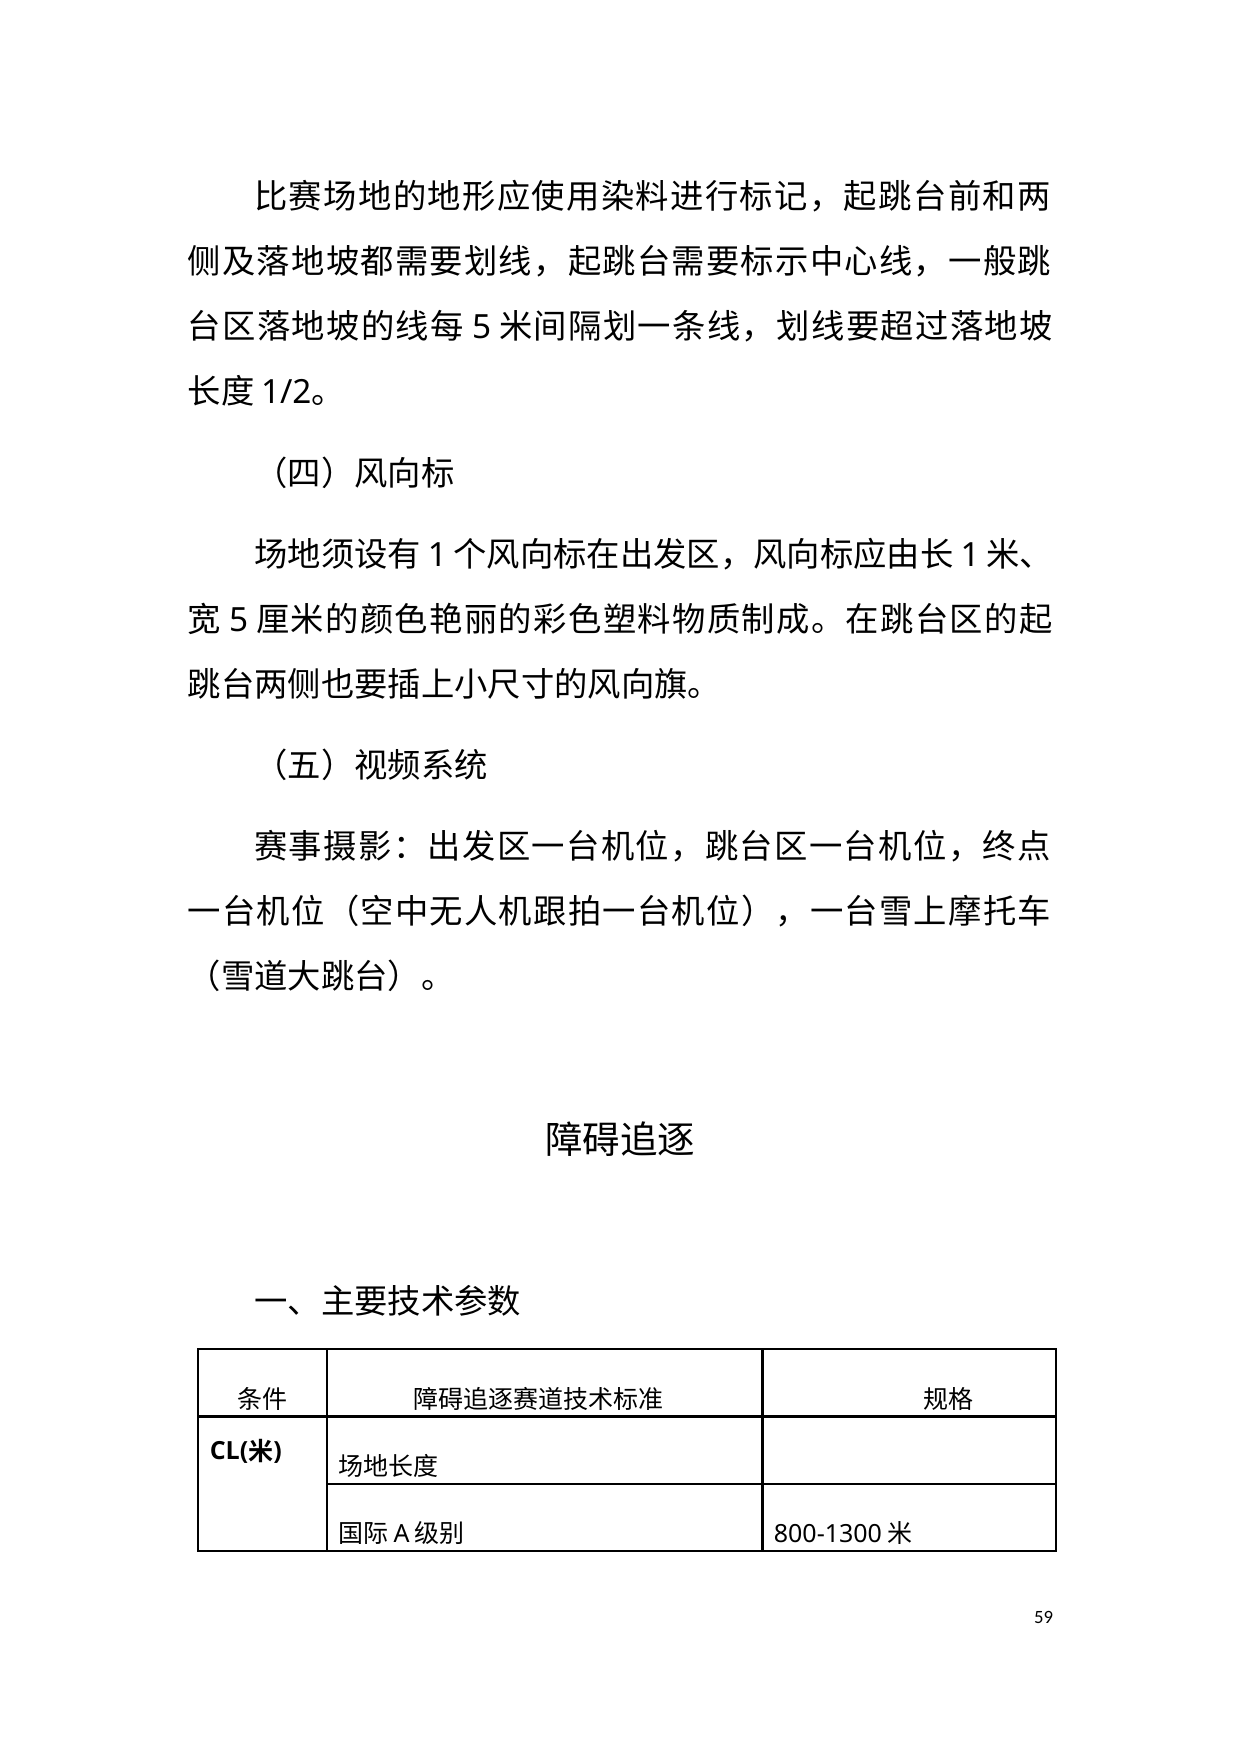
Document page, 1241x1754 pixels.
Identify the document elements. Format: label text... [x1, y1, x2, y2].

text 一、主要技术参数 [187, 1267, 1053, 1332]
table_header 规格 [764, 1350, 1055, 1415]
text （五）视频系统 [187, 731, 1053, 796]
table_cell CL(米) [199, 1418, 326, 1549]
table_header 条件 [199, 1350, 326, 1415]
text （四）风向标 [187, 438, 1053, 503]
table_cell 场地长度 [328, 1418, 761, 1482]
text 障碍追逐 [187, 1104, 1053, 1169]
table_cell 800-1300米 [764, 1485, 1055, 1549]
table_cell [764, 1418, 1055, 1482]
text 赛事摄影：出发区一台机位，跳台区一台机位，终点一台机位（空中无人机跟拍一台机位），一台雪上摩托车（雪道大跳台）。 [187, 812, 1053, 1007]
table_cell 国际A级别 [328, 1485, 761, 1549]
table_header 障碍追逐赛道技术标准 [328, 1350, 761, 1415]
text 场地须设有1个风向标在出发区，风向标应由长1米、宽5厘米的颜色艳丽的彩色塑料物质制成。在跳台区的起跳台两侧也要插上小尺寸的风向旗。 [187, 519, 1053, 714]
text 比赛场地的地形应使用染料进行标记，起跳台前和两侧及落地坡都需要划线，起跳台需要标示中心线，一般跳台区落地坡的线每5米间隔划一条线，划线要超过落地坡长度1/2。 [187, 162, 1053, 422]
